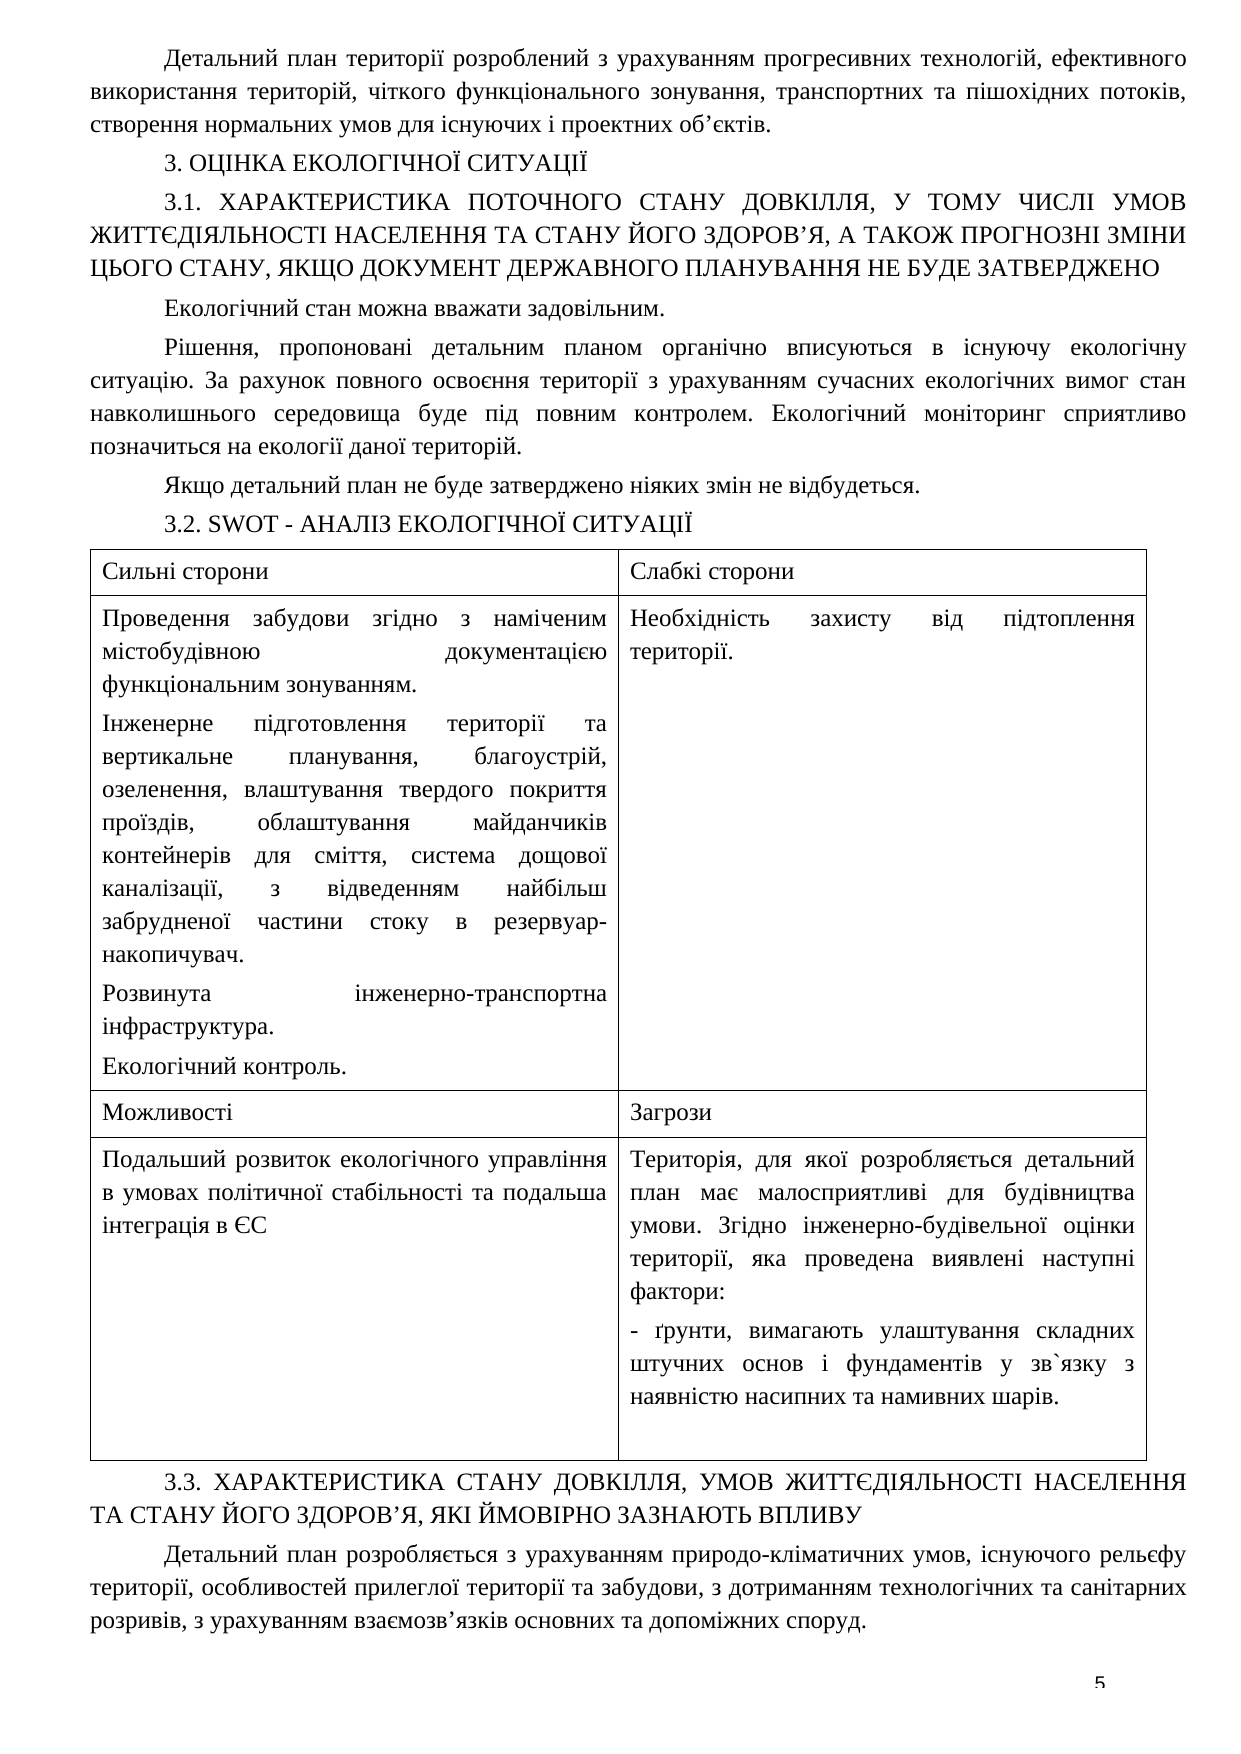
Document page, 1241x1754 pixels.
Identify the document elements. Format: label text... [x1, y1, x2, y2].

table_cell Необхідність захисту від підтоплення території. [619, 596, 1146, 1090]
text 3.3. ХАРАКТЕРИСТИКА СТАНУ ДОВКІЛЛЯ, УМОВ ЖИТТЄДІЯЛЬНОСТІ НАСЕЛЕННЯ ТА СТАНУ ЙОГО ЗДОРОВ’Я, ЯКІ ЙМОВІРНО ЗАЗНАЮТЬ ВПЛИВУ [90, 1467, 1188, 1529]
text Якщо детальний план не буде затверджено ніяких змін не відбудеться. [90, 470, 1188, 499]
table_header Слабкі сторони [619, 550, 1146, 595]
text 3.1. ХАРАКТЕРИСТИКА ПОТОЧНОГО СТАНУ ДОВКІЛЛЯ, У ТОМУ ЧИСЛІ УМОВ ЖИТТЄДІЯЛЬНОСТІ НАСЕЛЕННЯ ТА СТАНУ ЙОГО ЗДОРОВ’Я, А ТАКОЖ ПРОГНОЗНІ ЗМІНИ ЦЬОГО СТАНУ, ЯКЩО ДОКУМЕНТ ДЕРЖАВНОГО ПЛАНУВАННЯ НЕ БУДЕ ЗАТВЕРДЖЕНО [90, 187, 1188, 282]
table_cell Можливості [91, 1091, 618, 1137]
table_cell Проведення забудови згідно з наміченим містобудівною документацією функціональним зонуванням. Інженерне підготовлення території та вертикальне планування, благоустрій, озеленення, влаштування твердого покриття проїздів, облаштування майданчиків контейнерів для сміття, система дощової каналізації, з відведенням найбільш забрудненої частини стоку в резервуар-накопичувач. Розвинута інженерно-транспортна інфраструктура. Екологічний контроль. [91, 596, 618, 1090]
table_cell Подальший розвиток екологічного управління в умовах політичної стабільності та подальша інтеграція в ЄС [91, 1138, 618, 1460]
text 3.2. SWOT - АНАЛІЗ ЕКОЛОГІЧНОЇ СИТУАЦІЇ [90, 509, 1188, 538]
table_cell Загрози [619, 1091, 1146, 1137]
text Детальний план розробляється з урахуванням природо-кліматичних умов, існуючого рельєфу території, особливостей прилеглої території та забудови, з дотриманням технологічних та санітарних розривів, з урахуванням взаємозв’язків основних та допоміжних споруд. [90, 1539, 1188, 1634]
table_cell Територія, для якої розробляється детальний план має малосприятливі для будівництва умови. Згідно інженерно-будівельної оцінки території, яка проведена виявлені наступні фактори: - ґрунти, вимагають улаштування складних штучних основ і фундаментів у зв`язку з наявністю насипних та намивних шарів. [619, 1138, 1146, 1460]
text 3. ОЦІНКА ЕКОЛОГІЧНОЇ СИТУАЦІЇ [90, 148, 1188, 177]
text Рішення, пропоновані детальним планом органічно вписуються в існуючу екологічну ситуацію. За рахунок повного освоєння території з урахуванням сучасних екологічних вимог стан навколишнього середовища буде під повним контролем. Екологічний моніторинг сприятливо позначиться на екології даної територій. [90, 332, 1188, 460]
text Екологічний стан можна вважати задовільним. [90, 293, 1188, 321]
table_header Сильні сторони [91, 550, 618, 595]
text Детальний план території розроблений з урахуванням прогресивних технологій, ефективного використання територій, чіткого функціонального зонування, транспортних та пішохідних потоків, створення нормальних умов для існуючих і проектних об’єктів. [90, 43, 1188, 138]
